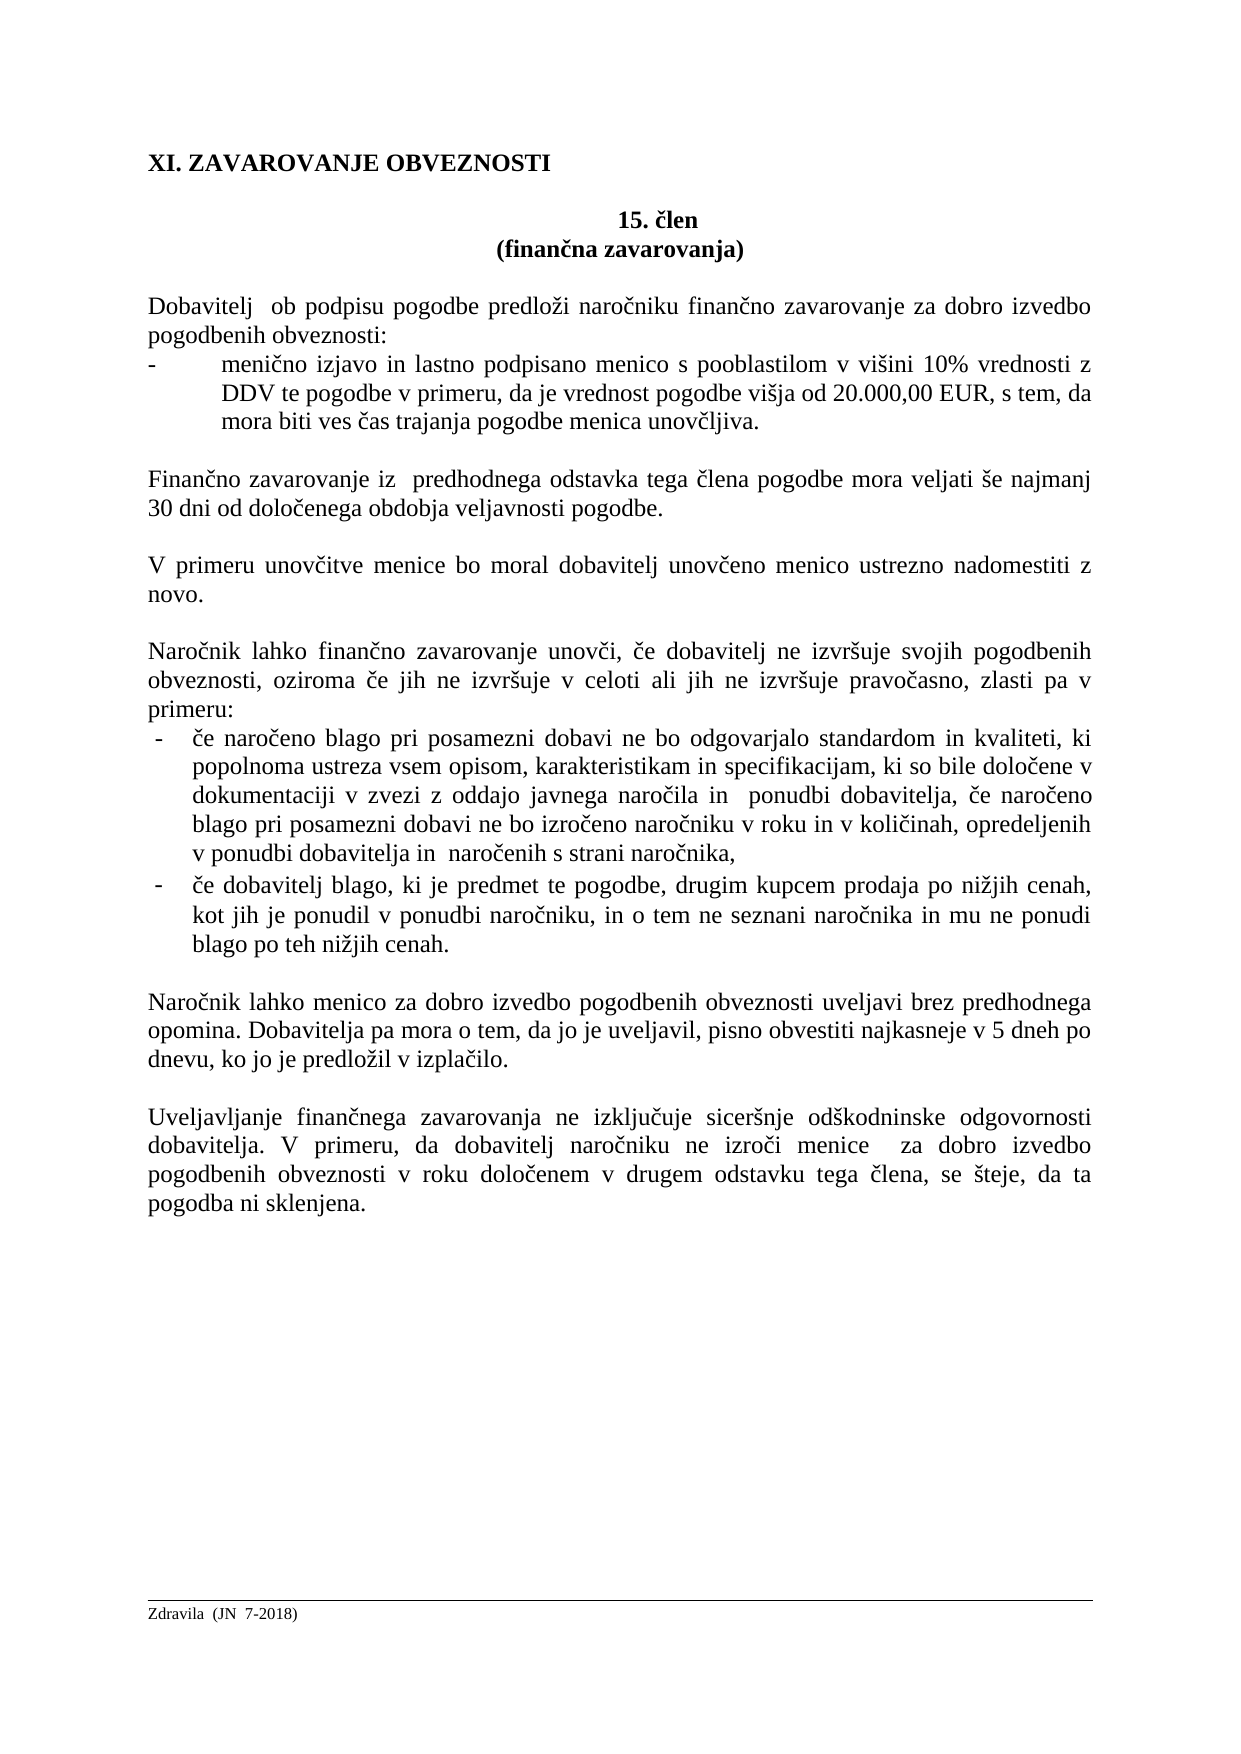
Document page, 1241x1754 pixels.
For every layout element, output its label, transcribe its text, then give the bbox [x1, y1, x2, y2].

list člen [223, 205, 1093, 234]
text Dobavitelj ob podpisu pogodbe predloži naročniku finančno zavarovanje za dobro izvedbo pogodbenih obveznosti: [148, 291, 1093, 349]
text Finančno zavarovanje iz predhodnega odstavka tega člena pogodbe mora veljati še najmanj 30 dni od določenega obdobja veljavnosti pogodbe. [148, 464, 1093, 521]
text - menično izjavo in lastno podpisano menico s pooblastilom v višini 10% vrednosti z DDV te pogodbe v primeru, da je vrednost pogodbe višja od 20.000,00 EUR, s tem, da mora biti ves čas trajanja pogodbe menica unovčljiva. [148, 349, 1093, 435]
list če naročeno blago pri posamezni dobavi ne bo odgovarjalo standardom in kvaliteti, ki popolnoma ustreza vsem opisom, karakteristikam in specifikacijam, ki so bile določene v dokumentaciji v zvezi z oddajo javnega naročila in ponudbi dobavitelja, če naročeno blago pri posamezni dobavi ne bo izročeno naročniku v roku in v količinah, opredeljenih v ponudbi dobavitelja in naročenih s strani naročnika, [154, 723, 1093, 866]
text Naročnik lahko menico za dobro izvedbo pogodbenih obveznosti uveljavi brez predhodnega opomina. Dobavitelja pa mora o tem, da jo je uveljavil, pisno obvestiti najkasneje v 5 dneh po dnevu, ko jo je predložil v izplačilo. [148, 987, 1093, 1073]
text Naročnik lahko finančno zavarovanje unovči, če dobavitelj ne izvršuje svojih pogodbenih obveznosti, oziroma če jih ne izvršuje v celoti ali jih ne izvršuje pravočasno, zlasti pa v primeru: [148, 636, 1093, 723]
text XI. ZAVAROVANJE OBVEZNOSTI [148, 148, 1093, 176]
text (finančna zavarovanja) [148, 234, 1093, 263]
list če dobavitelj blago, ki je predmet te pogodbe, drugim kupcem prodaja po nižjih cenah, kot jih je ponudil v ponudbi naročniku, in o tem ne seznani naročnika in mu ne ponudi blago po teh nižjih cenah. [154, 866, 1093, 958]
text V primeru unovčitve menice bo moral dobavitelj unovčeno menico ustrezno nadomestiti z novo. [148, 550, 1093, 608]
text Uveljavljanje finančnega zavarovanja ne izključuje siceršnje odškodninske odgovornosti dobavitelja. V primeru, da dobavitelj naročniku ne izroči menice za dobro izvedbo pogodbenih obveznosti v roku določenem v drugem odstavku tega člena, se šteje, da ta pogodba ni sklenjena. [148, 1102, 1093, 1217]
